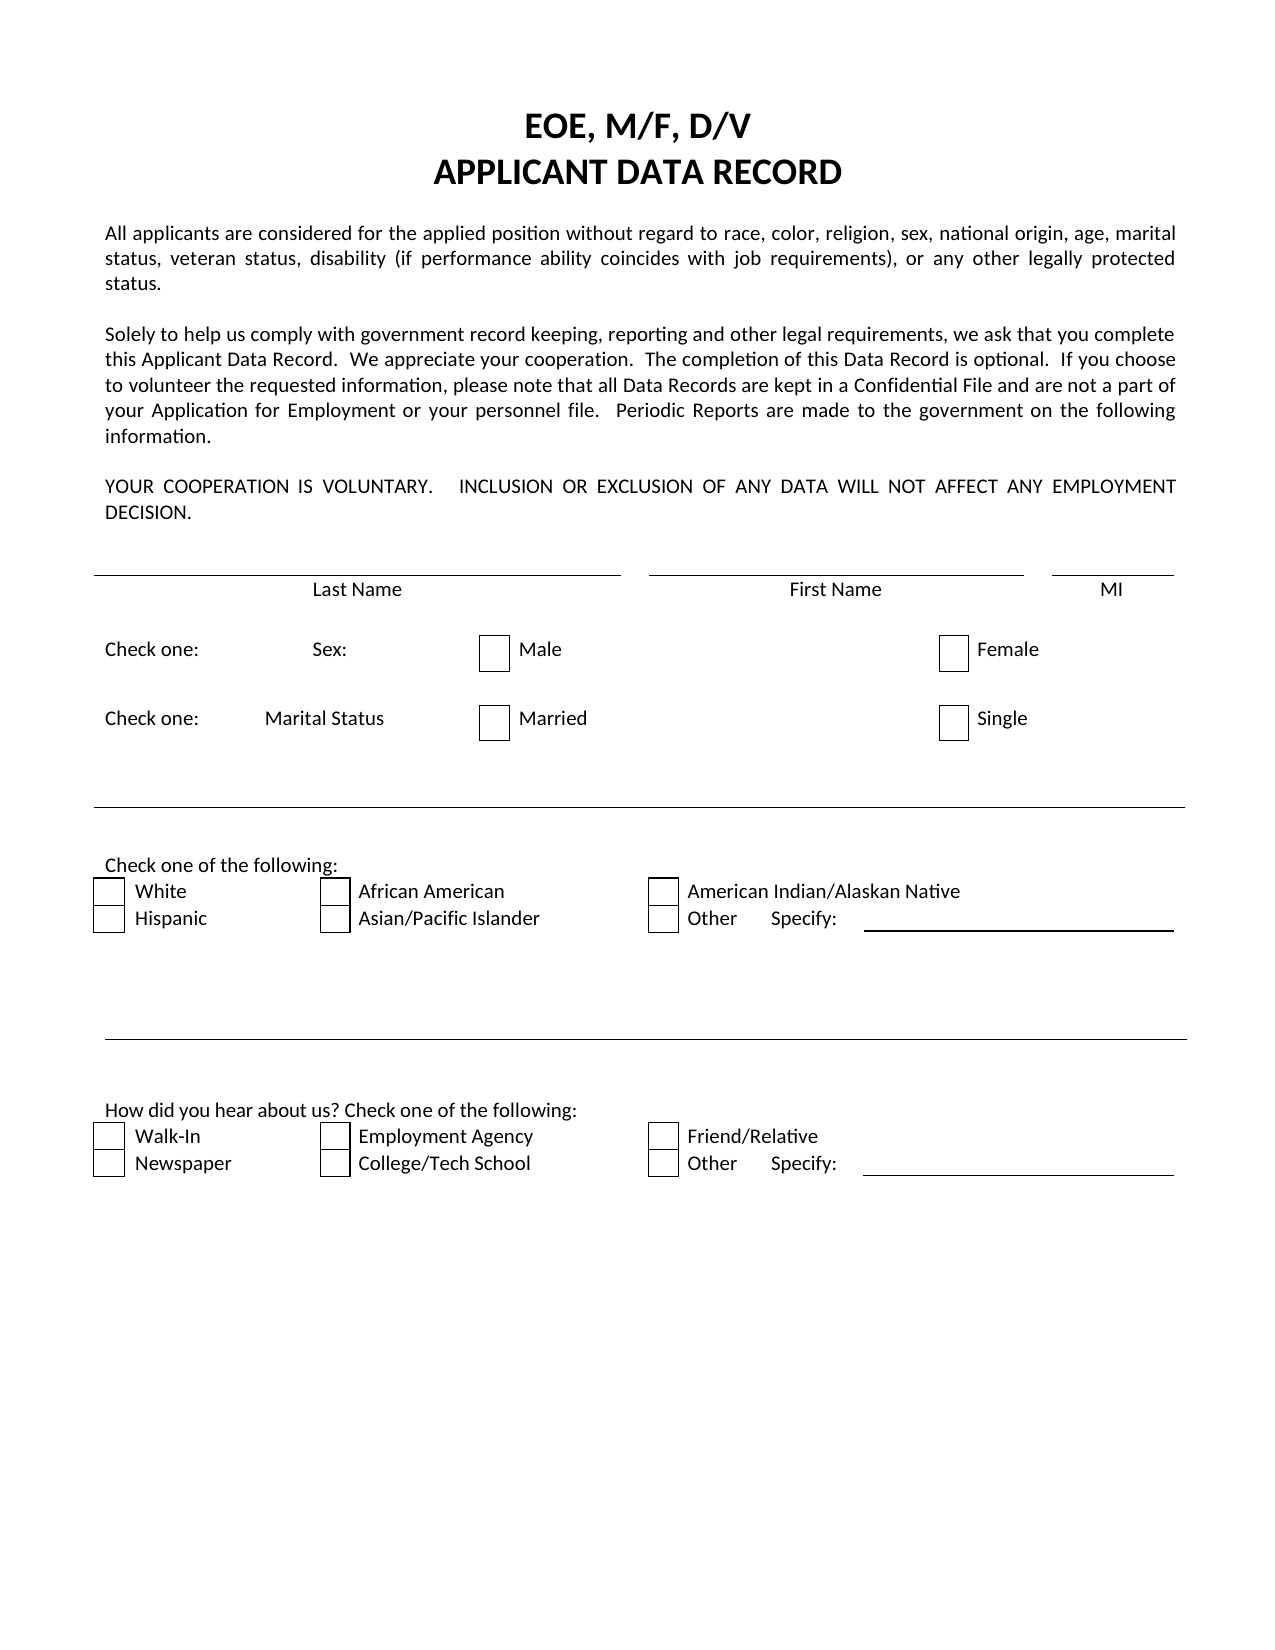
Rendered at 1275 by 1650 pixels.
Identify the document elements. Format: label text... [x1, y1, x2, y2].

text YOUR COOPERATION IS VOLUNTARY. INCLUSION OR EXCLUSION OF ANY DATA WILL NOT AFFECT ANY EMPLOYMENT DECISION. [105, 473, 1176, 524]
text How did you hear about us? Check one of the following: [105, 1097, 1187, 1122]
text Check one of the following: [105, 852, 1187, 877]
text Hispanic Asian/Pacific Islander Other Specify: [135, 905, 1187, 930]
text Walk-In Employment Agency Friend/Relative [135, 1123, 1187, 1149]
text Check one: Marital Status Married Single [105, 706, 1187, 731]
text Solely to help us comply with government record keeping, reporting and other legal requirements, we ask that you complete this Applicant Data Record. We appreciate your cooperation. The completion of this Data Record is optional. If you choose to volunteer the requested information, please note that all Data Records are kept in a Confidential File and are not a part of your Application for Employment or your personnel file. Periodic Reports are made to the government on the following information. [105, 321, 1176, 448]
text EOE, M/F, D/V APPLICANT DATA RECORD [433, 102, 850, 194]
text Check one: Sex: Male Female [105, 636, 1187, 661]
text All applicants are considered for the applied position without regard to race, color, religion, sex, national origin, age, marital status, veteran status, disability (if performance ability coincides with job requirements), or any other legally protected status. [105, 220, 1176, 296]
text Newspaper College/Tech School Other Specify: [135, 1150, 1187, 1175]
text White African American American Indian/Alaskan Native [135, 878, 1187, 904]
text Last Name First Name MI [313, 576, 1187, 601]
